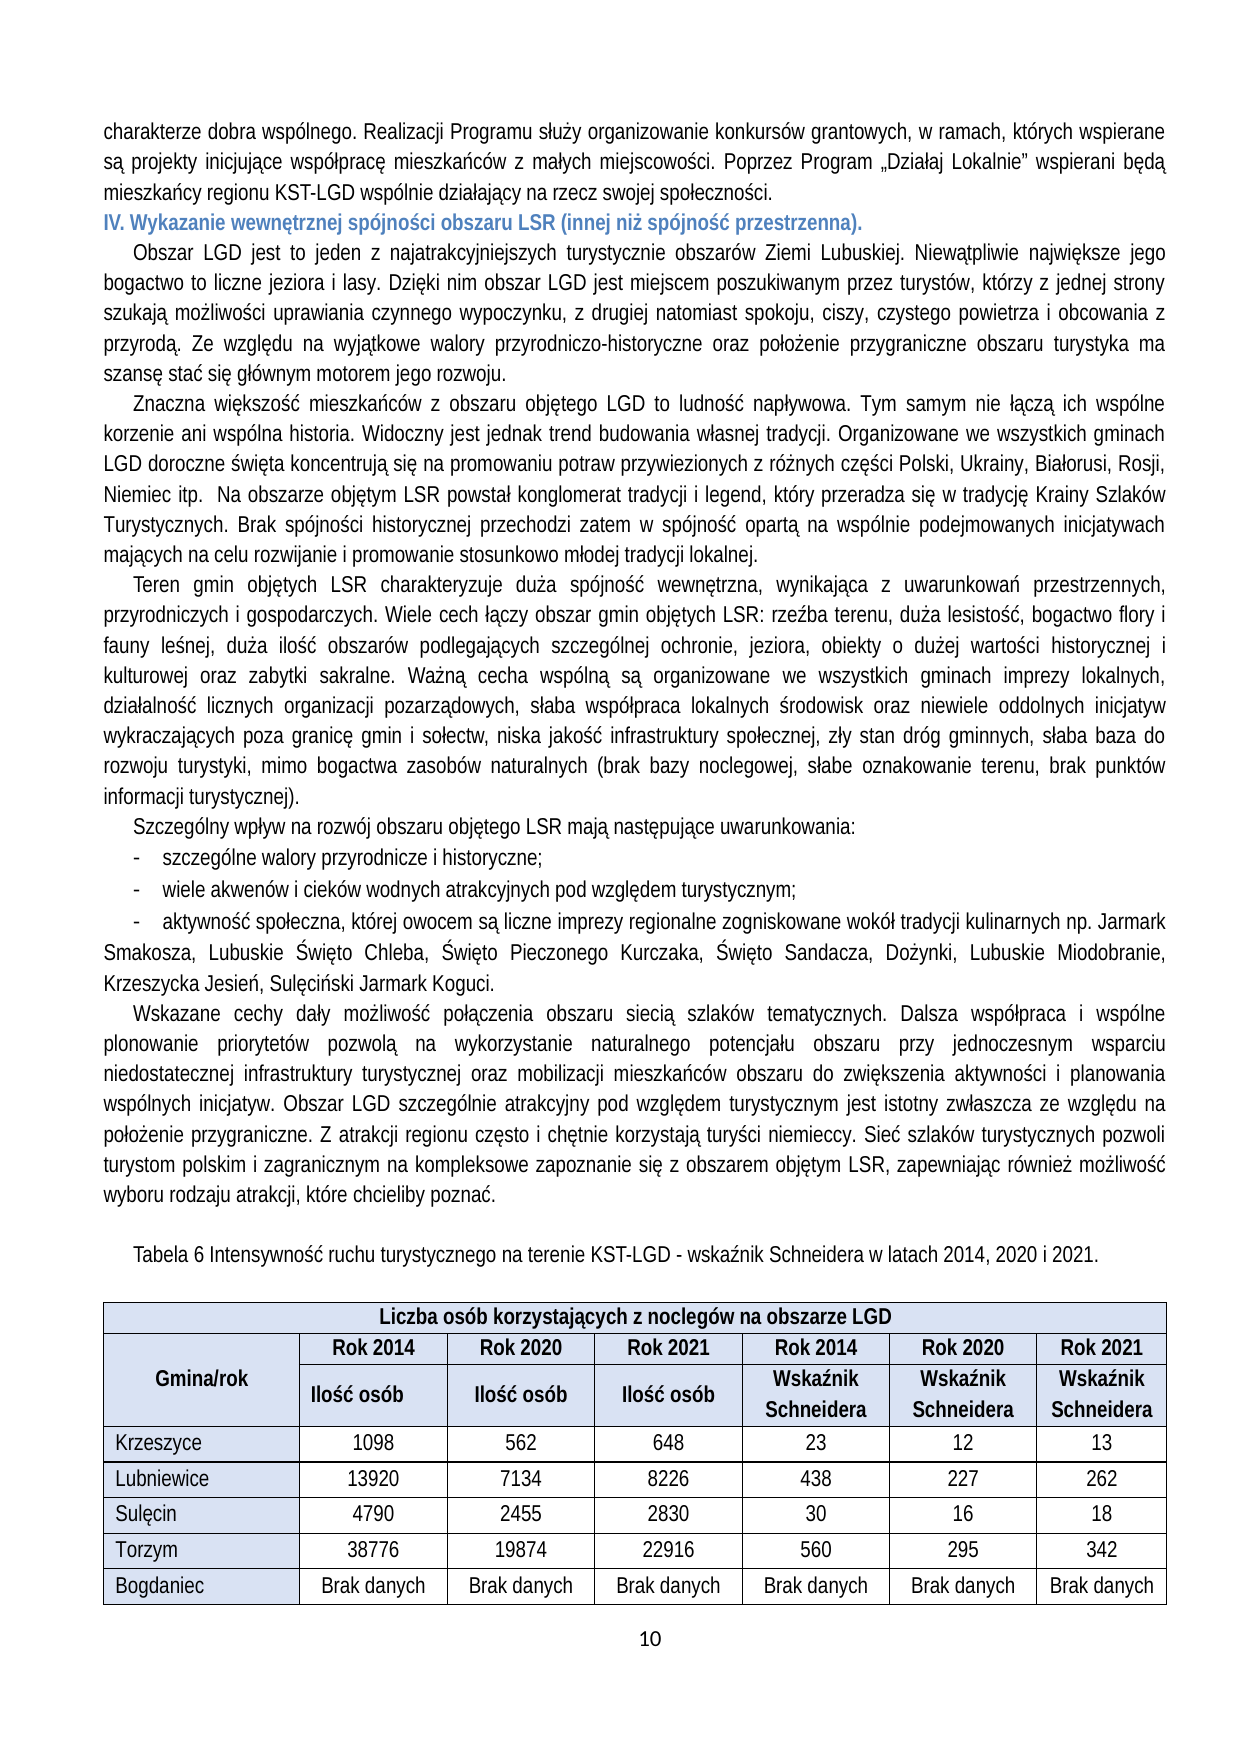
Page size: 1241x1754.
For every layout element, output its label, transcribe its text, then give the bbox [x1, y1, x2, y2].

table_header Liczba osób korzystających z noclegów na obszarze LGD [104, 1303, 1166, 1333]
table_cell Wskaźnik Schneidera [743, 1365, 889, 1426]
table_cell Brak danych [300, 1569, 447, 1604]
table_cell Rok 2014 [743, 1334, 889, 1364]
list wiele akwenów i cieków wodnych atrakcyjnych pod względem turystycznym; [103, 875, 1166, 903]
table_cell Rok 2020 [890, 1334, 1036, 1364]
text Szczególny wpływ na rozwój obszaru objętego LSR mają następujące uwarunkowania: [103, 813, 1166, 839]
table_cell 16 [890, 1498, 1036, 1533]
table_cell 23 [743, 1427, 889, 1461]
table_cell 227 [890, 1463, 1036, 1497]
table_cell Bogdaniec [104, 1569, 299, 1604]
table_cell Rok 2021 [595, 1334, 742, 1364]
table_cell 18 [1037, 1498, 1166, 1533]
table_cell Ilość osób [300, 1365, 447, 1426]
table_cell 38776 [300, 1534, 447, 1568]
table_cell Lubniewice [104, 1463, 299, 1497]
table_cell Brak danych [890, 1569, 1036, 1604]
table_cell 438 [743, 1463, 889, 1497]
list szczególne walory przyrodnicze i historyczne; [103, 843, 1166, 871]
table_cell 648 [595, 1427, 742, 1461]
table_cell 7134 [448, 1463, 594, 1497]
table_cell Wskaźnik Schneidera [890, 1365, 1036, 1426]
text Znaczna większość mieszkańców z obszaru objętego LGD to ludność napływowa. Tym samym nie łączą ich wspólne korzenie ani wspólna historia. Widoczny jest jednak trend budowania własnej tradycji. Organizowane we wszystkich gminach LGD doroczne święta koncentrują się na promowaniu potraw przywiezionych z różnych części Polski, Ukrainy, Białorusi, Rosji, Niemiec itp. Na obszarze objętym LSR powstał konglomerat tradycji i legend, który przeradza się w tradycję Krainy Szlaków Turystycznych. Brak spójności historycznej przechodzi zatem w spójność opartą na wspólnie podejmowanych inicjatywach mających na celu rozwijanie i promowanie stosunkowo młodej tradycji lokalnej. [103, 390, 1166, 567]
table_cell Krzeszyce [104, 1427, 299, 1461]
table_cell Brak danych [743, 1569, 889, 1604]
table_cell 30 [743, 1498, 889, 1533]
text IV. Wykazanie wewnętrznej spójności obszaru LSR (innej niż spójność przestrzenna). [103, 209, 1166, 235]
table_cell 295 [890, 1534, 1036, 1568]
text Tabela 6 Intensywność ruchu turystycznego na terenie KST-LGD - wskaźnik Schneidera w latach 2014, 2020 i 2021. [103, 1241, 1166, 1268]
table_cell 2455 [448, 1498, 594, 1533]
table_cell 13 [1037, 1427, 1166, 1461]
table_cell 4790 [300, 1498, 447, 1533]
table_cell Brak danych [448, 1569, 594, 1604]
table_cell 19874 [448, 1534, 594, 1568]
table_cell Wskaźnik Schneidera [1037, 1365, 1166, 1426]
table_cell Rok 2014 [300, 1334, 447, 1364]
table_cell 13920 [300, 1463, 447, 1497]
table_cell 22916 [595, 1534, 742, 1568]
table_cell 8226 [595, 1463, 742, 1497]
table_cell 12 [890, 1427, 1036, 1461]
text Teren gmin objętych LSR charakteryzuje duża spójność wewnętrzna, wynikająca z uwarunkowań przestrzennych, przyrodniczych i gospodarczych. Wiele cech łączy obszar gmin objętych LSR: rzeźba terenu, duża lesistość, bogactwo flory i fauny leśnej, duża ilość obszarów podlegających szczególnej ochronie, jeziora, obiekty o dużej wartości historycznej i kulturowej oraz zabytki sakralne. Ważną cecha wspólną są organizowane we wszystkich gminach imprezy lokalnych, działalność licznych organizacji pozarządowych, słaba współpraca lokalnych środowisk oraz niewiele oddolnych inicjatyw wykraczających poza granicę gmin i sołectw, niska jakość infrastruktury społecznej, zły stan dróg gminnych, słaba baza do rozwoju turystyki, mimo bogactwa zasobów naturalnych (brak bazy noclegowej, słabe oznakowanie terenu, brak punktów informacji turystycznej). [103, 571, 1166, 809]
table_cell Ilość osób [448, 1365, 594, 1426]
text Wskazane cechy dały możliwość połączenia obszaru siecią szlaków tematycznych. Dalsza współpraca i wspólne plonowanie priorytetów pozwolą na wykorzystanie naturalnego potencjału obszaru przy jednoczesnym wsparciu niedostatecznej infrastruktury turystycznej oraz mobilizacji mieszkańców obszaru do zwiększenia aktywności i planowania wspólnych inicjatyw. Obszar LGD szczególnie atrakcyjny pod względem turystycznym jest istotny zwłaszcza ze względu na położenie przygraniczne. Z atrakcji regionu często i chętnie korzystają turyści niemieccy. Sieć szlaków turystycznych pozwoli turystom polskim i zagranicznym na kompleksowe zapoznanie się z obszarem objętym LSR, zapewniając również możliwość wyboru rodzaju atrakcji, które chcieliby poznać. [103, 1000, 1166, 1207]
table_cell 262 [1037, 1463, 1166, 1497]
table_cell 560 [743, 1534, 889, 1568]
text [103, 118, 1166, 205]
table_cell Rok 2021 [1037, 1334, 1166, 1364]
table_cell Brak danych [1037, 1569, 1166, 1604]
table_cell 1098 [300, 1427, 447, 1461]
table_cell Torzym [104, 1534, 299, 1568]
table_cell Ilość osób [595, 1365, 742, 1426]
table_cell Rok 2020 [448, 1334, 594, 1364]
table_cell 342 [1037, 1534, 1166, 1568]
text Obszar LGD jest to jeden z najatrakcyjniejszych turystycznie obszarów Ziemi Lubuskiej. Niewątpliwie największe jego bogactwo to liczne jeziora i lasy. Dzięki nim obszar LGD jest miejscem poszukiwanym przez turystów, którzy z jednej strony szukają możliwości uprawiania czynnego wypoczynku, z drugiej natomiast spokoju, ciszy, czystego powietrza i obcowania z przyrodą. Ze względu na wyjątkowe walory przyrodniczo-historyczne oraz położenie przygraniczne obszaru turystyka ma szansę stać się głównym motorem jego rozwoju. [103, 239, 1166, 386]
table_cell 562 [448, 1427, 594, 1461]
table_cell Sulęcin [104, 1498, 299, 1533]
table_cell Brak danych [595, 1569, 742, 1604]
table_cell Gmina/rok [104, 1334, 299, 1426]
table_cell 2830 [595, 1498, 742, 1533]
list aktywność społeczna, której owocem są liczne imprezy regionalne zogniskowane wokół tradycji kulinarnych np. Jarmark Smakosza, Lubuskie Święto Chleba, Święto Pieczonego Kurczaka, Święto Sandacza, Dożynki, Lubuskie Miodobranie, Krzeszycka Jesień, Sulęciński Jarmark Koguci. [103, 907, 1166, 996]
